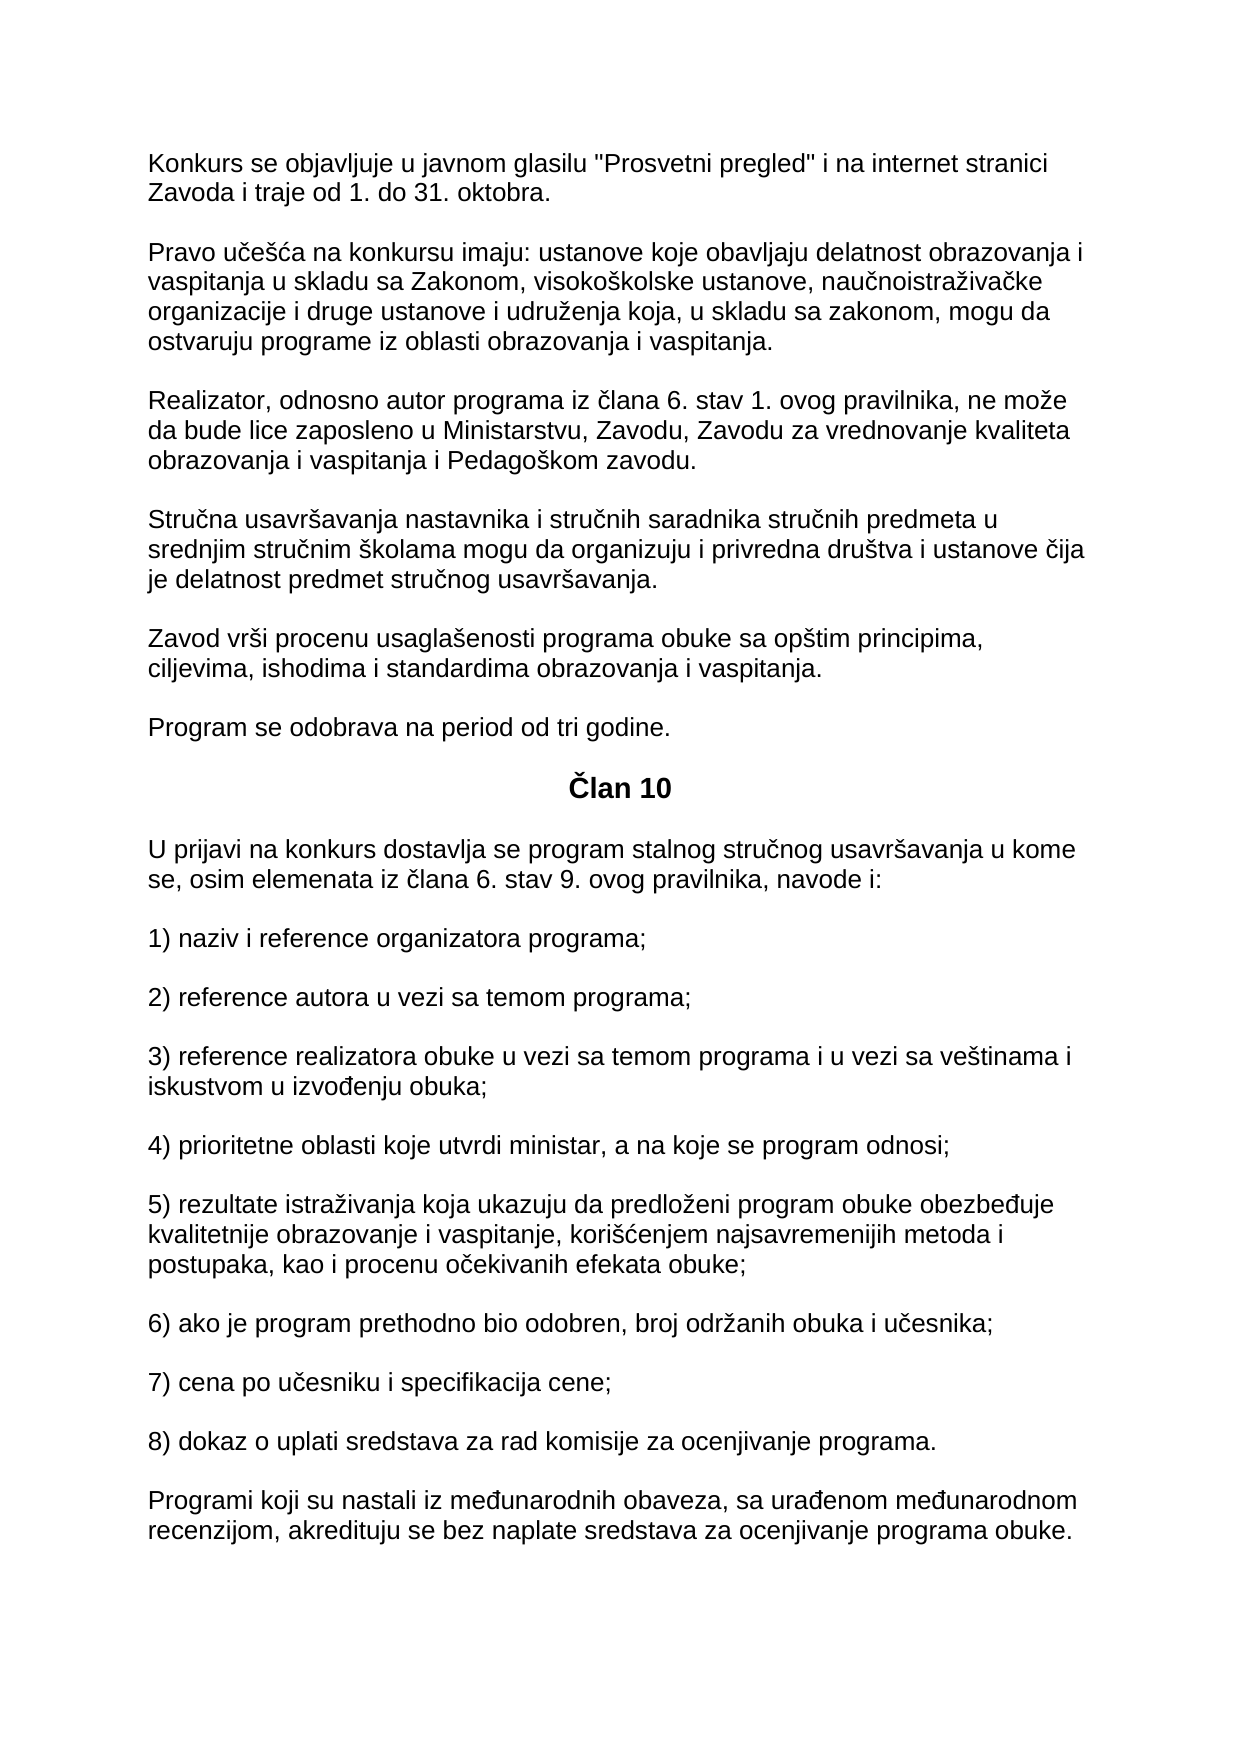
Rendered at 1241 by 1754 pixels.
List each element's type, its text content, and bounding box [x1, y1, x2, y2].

text Programi koji su nastali iz međunarodnih obaveza, sa urađenom međunarodnom recenzijom, akredituju se bez naplate sredstava za ocenjivanje programa obuke. [148, 1485, 1093, 1545]
text Program se odobrava na period od tri godine. [148, 712, 1093, 742]
text 2) reference autora u vezi sa temom programa; [148, 982, 1093, 1012]
text Konkurs se objavljuje u javnom glasilu "Prosvetni pregled" i na internet stranici Zavoda i traje od 1. do 31. oktobra. [148, 148, 1093, 207]
text Pravo učešća na konkursu imaju: ustanove koje obavljaju delatnost obrazovanja i vaspitanja u skladu sa Zakonom, visokoškolske ustanove, naučnoistraživačke organizacije i druge ustanove i udruženja koja, u skladu sa zakonom, mogu da ostvaruju programe iz oblasti obrazovanja i vaspitanja. [148, 237, 1093, 356]
text Zavod vrši procenu usaglašenosti programa obuke sa opštim principima, ciljevima, ishodima i standardima obrazovanja i vaspitanja. [148, 623, 1093, 683]
text 1) naziv i reference organizatora programa; [148, 923, 1093, 953]
text U prijavi na konkurs dostavlja se program stalnog stručnog usavršavanja u kome se, osim elemenata iz člana 6. stav 9. ovog pravilnika, navode i: [148, 834, 1093, 893]
text Član 10 [148, 771, 1093, 804]
text Realizator, odnosno autor programa iz člana 6. stav 1. ovog pravilnika, ne može da bude lice zaposleno u Ministarstvu, Zavodu, Zavodu za vrednovanje kvaliteta obrazovanja i vaspitanja i Pedagoškom zavodu. [148, 385, 1093, 475]
text Stručna usavršavanja nastavnika i stručnih saradnika stručnih predmeta u srednjim stručnim školama mogu da organizuju i privredna društva i ustanove čija je delatnost predmet stručnog usavršavanja. [148, 504, 1093, 594]
text 8) dokaz o uplati sredstava za rad komisije za ocenjivanje programa. [148, 1426, 1093, 1456]
text 6) ako je program prethodno bio odobren, broj održanih obuka i učesnika; [148, 1308, 1093, 1338]
text 4) prioritetne oblasti koje utvrdi ministar, a na koje se program odnosi; [148, 1130, 1093, 1160]
text 5) rezultate istraživanja koja ukazuju da predloženi program obuke obezbeđuje kvalitetnije obrazovanje i vaspitanje, korišćenjem najsavremenijih metoda i postupaka, kao i procenu očekivanih efekata obuke; [148, 1189, 1093, 1278]
text 3) reference realizatora obuke u vezi sa temom programa i u vezi sa veštinama i iskustvom u izvođenju obuka; [148, 1041, 1093, 1101]
text 7) cena po učesniku i specifikacija cene; [148, 1367, 1093, 1397]
